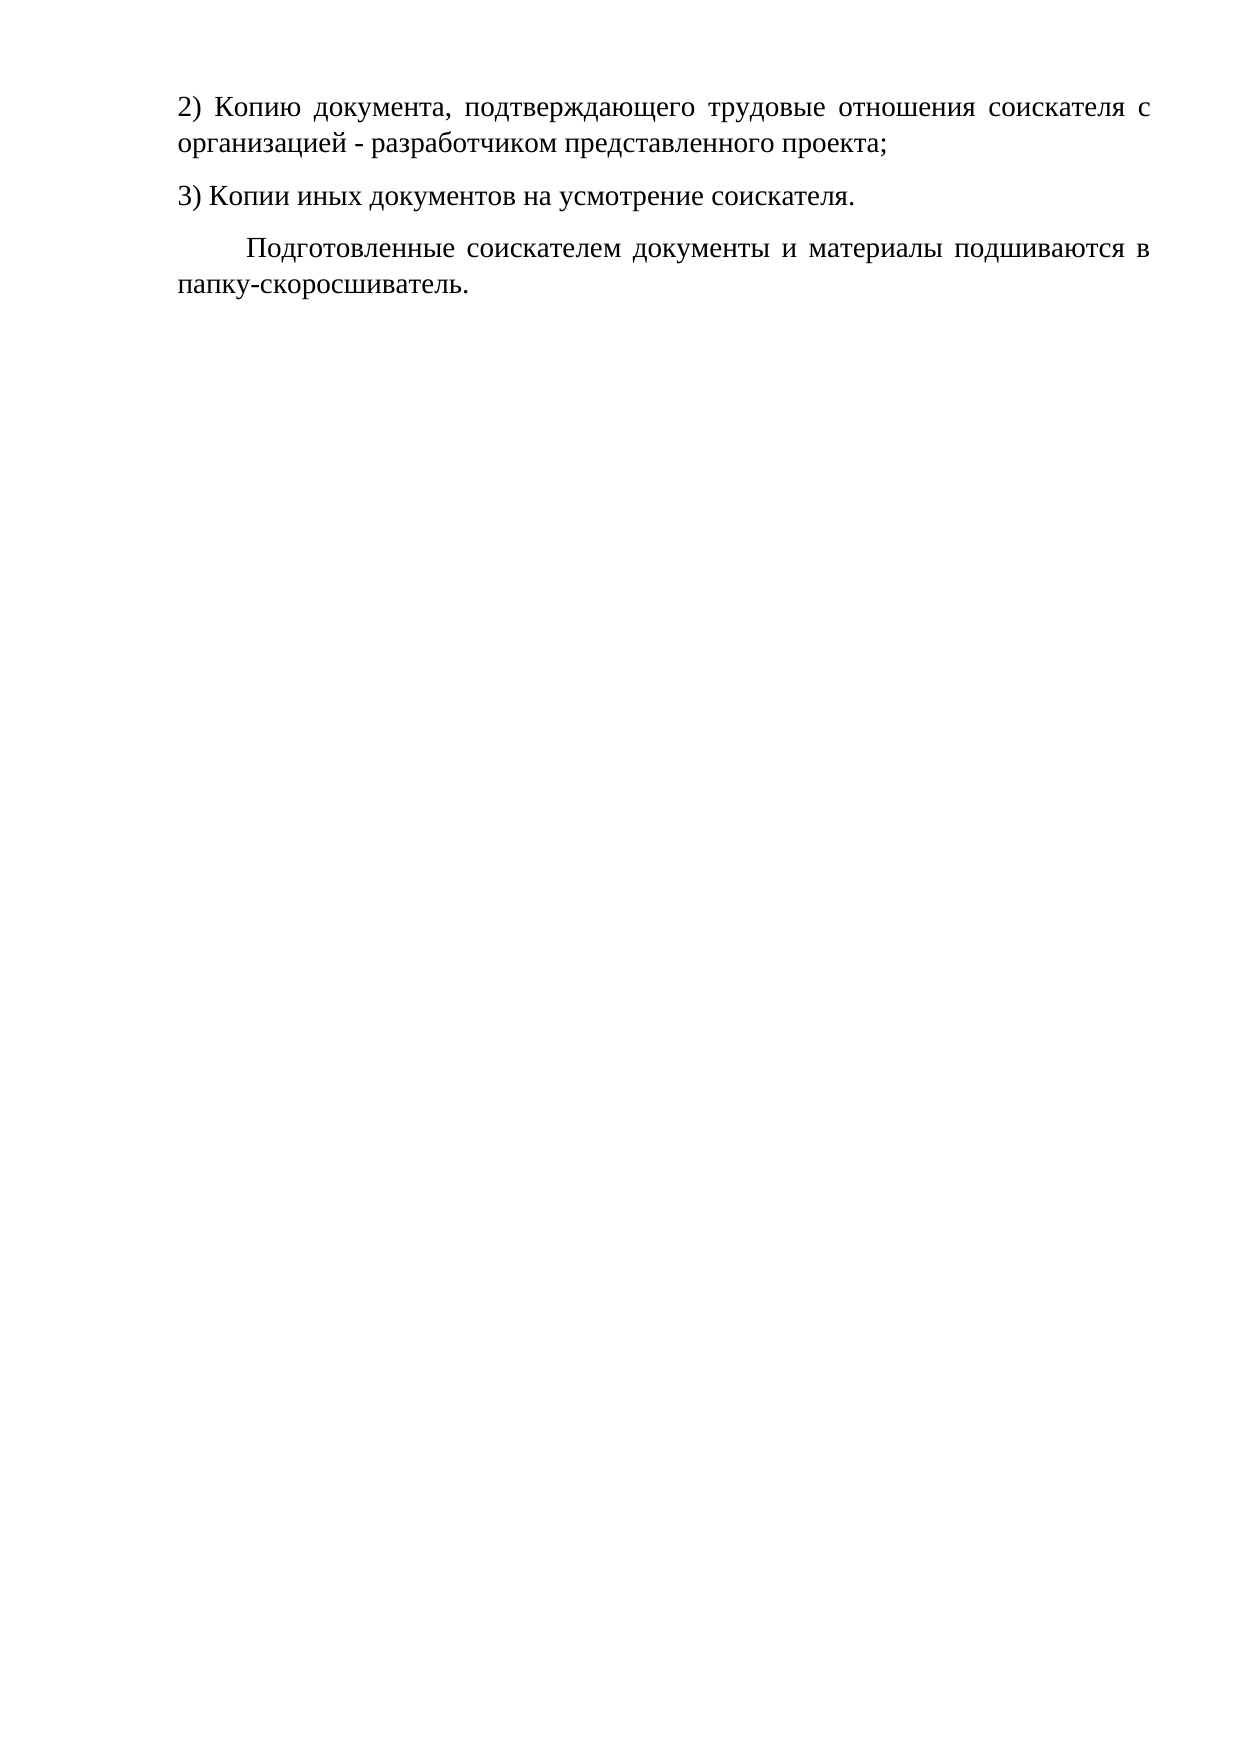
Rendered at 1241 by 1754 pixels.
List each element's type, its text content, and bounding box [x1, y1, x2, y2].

text Подготовленные соискателем документы и материалы подшиваются в папку-скоросшиватель. [177, 230, 1152, 300]
text 2) Копию документа, подтверждающего трудовые отношения соискателя с организацией - разработчиком представленного проекта; [177, 89, 1152, 158]
text 3) Копии иных документов на усмотрение соискателя. [177, 178, 1152, 211]
